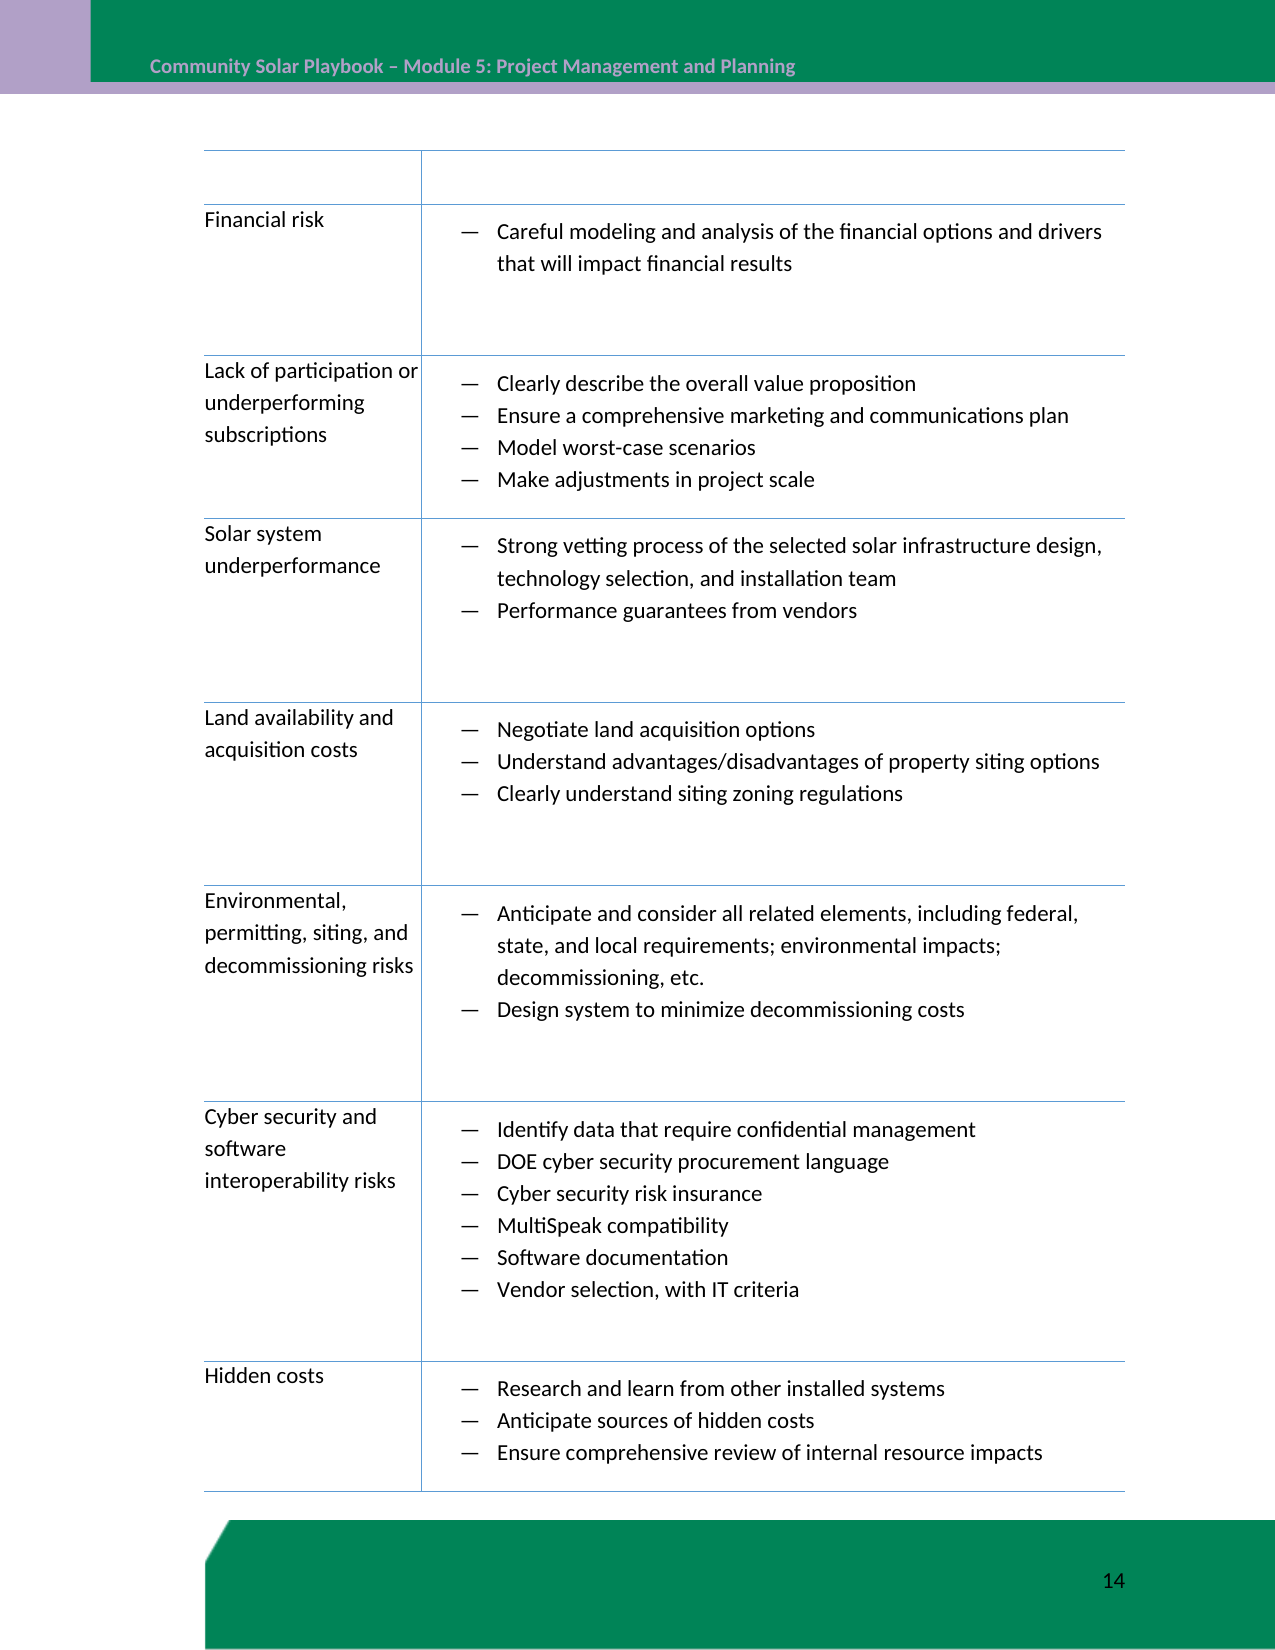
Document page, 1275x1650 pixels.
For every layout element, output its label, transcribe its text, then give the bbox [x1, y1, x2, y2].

table_cell Hidden costs [204, 1362, 421, 1491]
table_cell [422, 1362, 1125, 1491]
table_cell Environmental, permitting, siting, and decommissioning risks [204, 886, 421, 1101]
table_cell Anticipate and consider all related elements, including federal, state, and local requirements; environmental impacts; decommissioning, etc. Design system to minimize decommissioning costs [422, 886, 1125, 1101]
table_cell Careful modeling and analysis of the financial options and drivers that will impact financial results [422, 205, 1125, 355]
table_cell Clearly describe the overall value proposition Ensure a comprehensive marketing and communications plan Model worst-case scenarios Make adjustments in project scale [422, 356, 1125, 518]
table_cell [422, 151, 1125, 204]
table_cell Identify data that require confidential management DOE cyber security procurement language Cyber security risk insurance MultiSpeak compatibility Software documentation Vendor selection, with IT criteria [422, 1102, 1125, 1361]
picture [204, 1520, 1275, 1650]
table_cell Negotiate land acquisition options Understand advantages/disadvantages of property siting options Clearly understand siting zoning regulations [422, 703, 1125, 885]
table_cell Land availability and acquisition costs [204, 703, 421, 885]
table_cell Cyber security and software interoperability risks [204, 1102, 421, 1361]
table_cell Lack of participation or underperforming subscriptions [204, 356, 421, 518]
table_cell Financial risk [204, 205, 421, 355]
table_cell Solar system underperformance [204, 519, 421, 702]
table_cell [204, 151, 421, 204]
table_cell Strong vetting process of the selected solar infrastructure design, technology selection, and installation team Performance guarantees from vendors [422, 519, 1125, 702]
